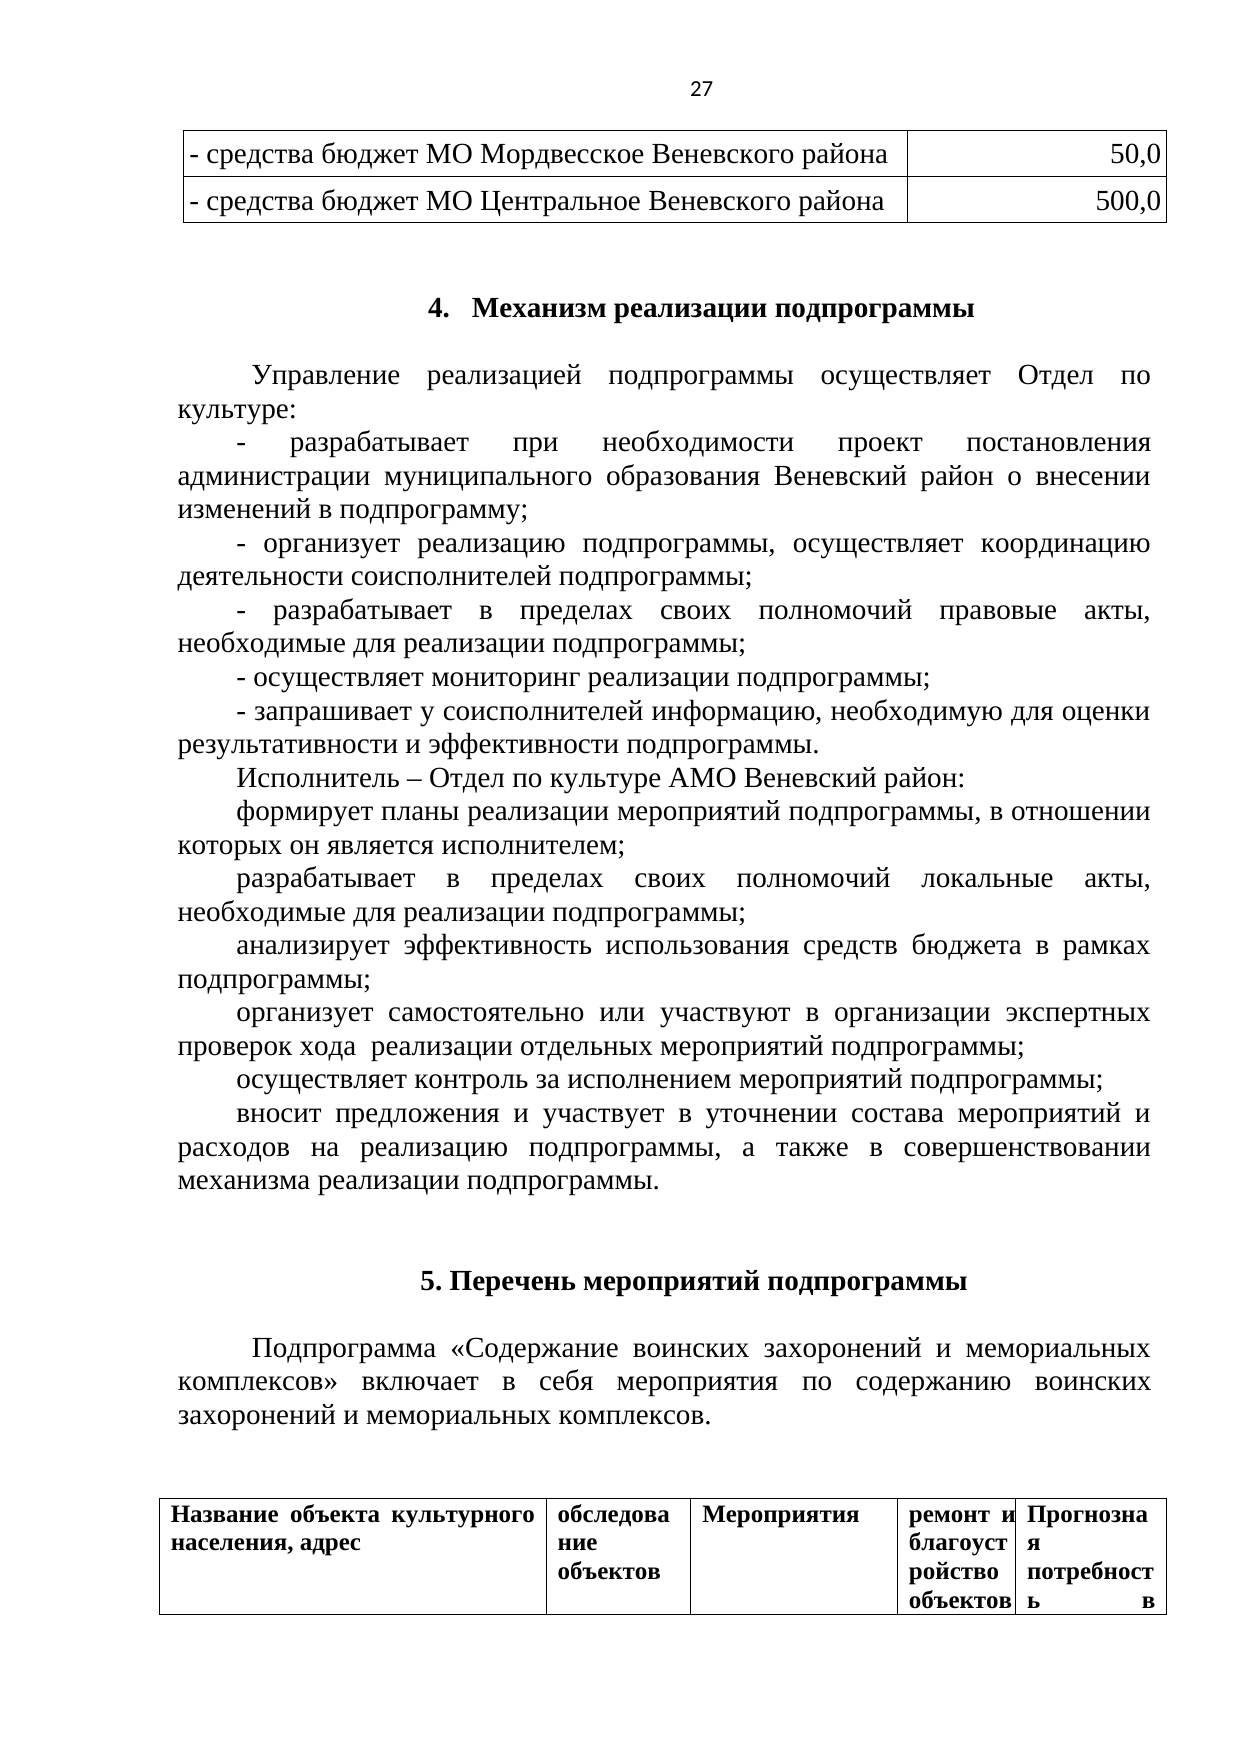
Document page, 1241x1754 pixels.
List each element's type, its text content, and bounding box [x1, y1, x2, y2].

text разрабатывает в пределах своих полномочий локальные акты, необходимые для реализации подпрограммы; [177, 860, 1152, 927]
text вносит предложения и участвует в уточнении состава мероприятий и расходов на реализацию подпрограммы, а также в совершенствовании механизма реализации подпрограммы. [177, 1095, 1152, 1196]
table_cell - средства бюджет МО Мордвесское Веневского района [184, 131, 907, 176]
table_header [547, 1499, 690, 1614]
text - организует реализацию подпрограммы, осуществляет координацию деятельности соисполнителей подпрограммы; [177, 525, 1152, 592]
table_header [160, 1499, 546, 1614]
text Управление реализацией подпрограммы осуществляет Отдел по культуре: [177, 357, 1152, 424]
text - осуществляет мониторинг реализации подпрограммы; [177, 659, 1152, 693]
text 4. Механизм реализации подпрограммы [177, 290, 1152, 324]
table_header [1016, 1499, 1166, 1614]
text анализирует эффективность использования средств бюджета в рамках подпрограммы; [177, 927, 1152, 994]
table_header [898, 1499, 1015, 1614]
text Подпрограмма «Содержание воинских захоронений и мемориальных комплексов» включает в себя мероприятия по содержанию воинских захоронений и мемориальных комплексов. [178, 1330, 1152, 1431]
text - запрашивает у соисполнителей информацию, необходимую для оценки результативности и эффективности подпрограммы. [177, 693, 1152, 760]
table_header Мероприятия [691, 1499, 897, 1614]
text Исполнитель – Отдел по культуре АМО Веневский район: [177, 760, 1152, 793]
text - разрабатывает в пределах своих полномочий правовые акты, необходимые для реализации подпрограммы; [177, 592, 1152, 659]
text - разрабатывает при необходимости проект постановления администрации муниципального образования Веневский район о внесении изменений в подпрограмму; [177, 424, 1152, 525]
text осуществляет контроль за исполнением мероприятий подпрограммы; [177, 1062, 1152, 1095]
text формирует планы реализации мероприятий подпрограммы, в отношении которых он является исполнителем; [177, 793, 1152, 860]
table_cell 500,0 [908, 177, 1166, 222]
text организует самостоятельно или участвуют в организации экспертных проверок хода реализации отдельных мероприятий подпрограммы; [177, 994, 1152, 1062]
table_cell - средства бюджет МО Центральное Веневского района [184, 177, 907, 222]
table_cell 50,0 [908, 131, 1166, 176]
text 5. Перечень мероприятий подпрограммы [177, 1263, 1152, 1296]
